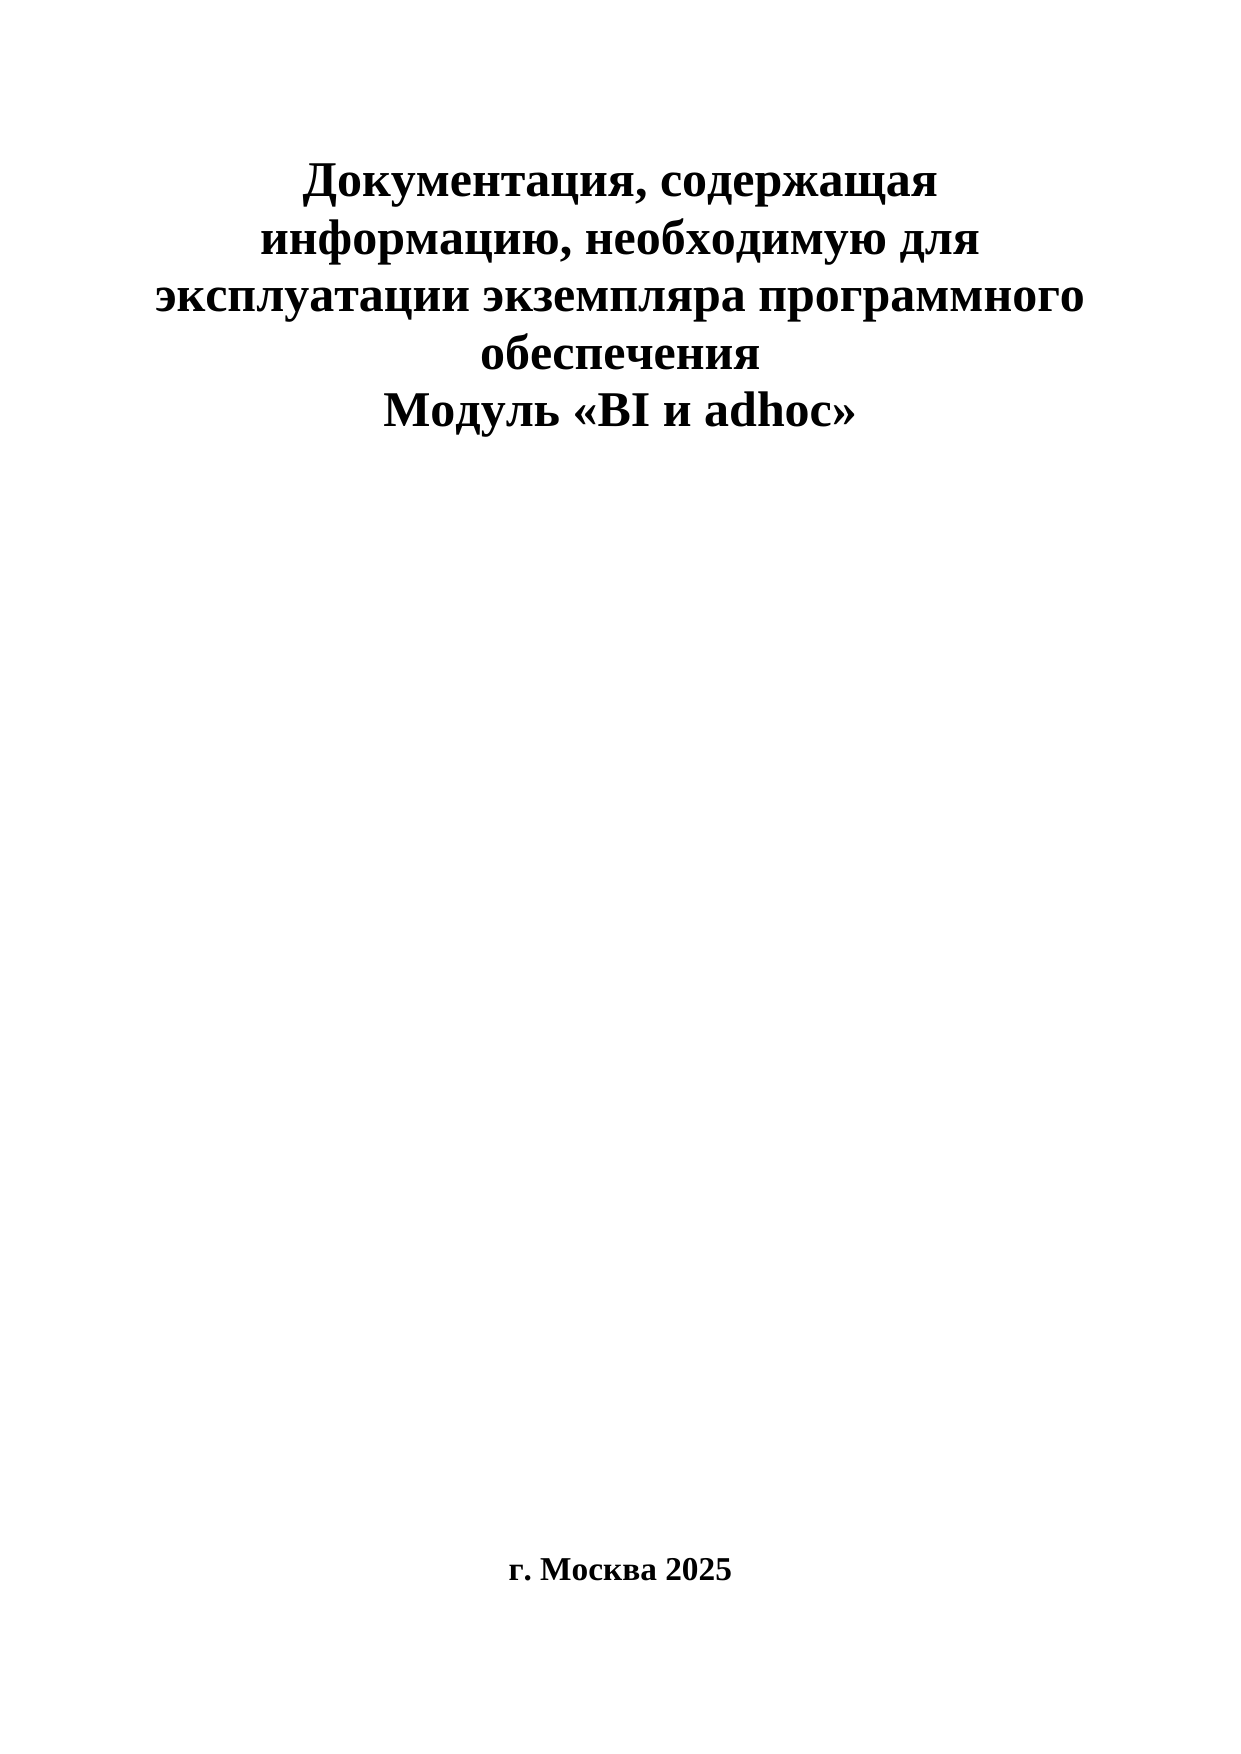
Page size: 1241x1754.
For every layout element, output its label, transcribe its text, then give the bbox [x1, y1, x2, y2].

text г. Москва 2025 [150, 1549, 1090, 1587]
text Документация, содержащая информацию, необходимую для эксплуатации экземпляра программного обеспечения [150, 150, 1090, 380]
text Модуль «BI и adhoc» [150, 380, 1090, 437]
